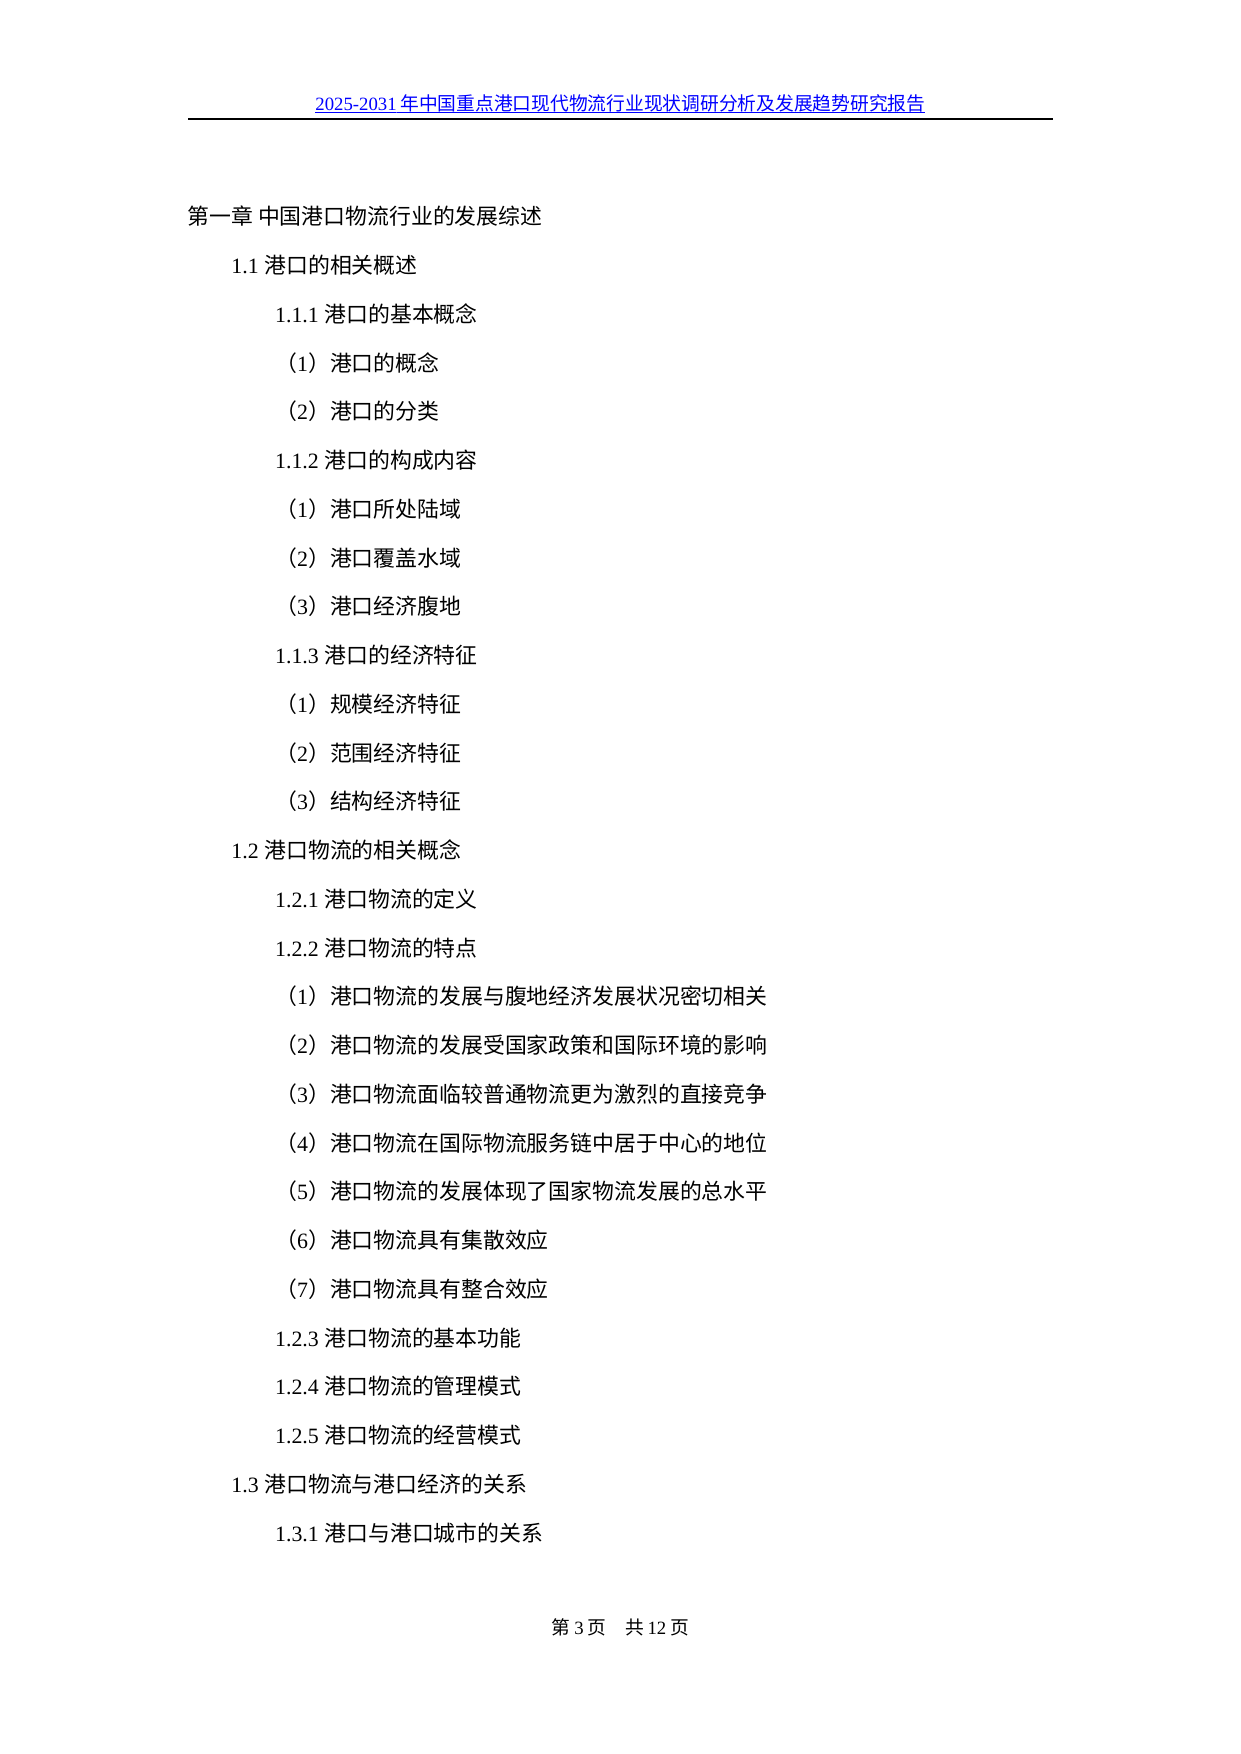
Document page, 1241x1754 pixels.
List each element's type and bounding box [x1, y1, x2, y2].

text [187, 150, 1053, 1548]
